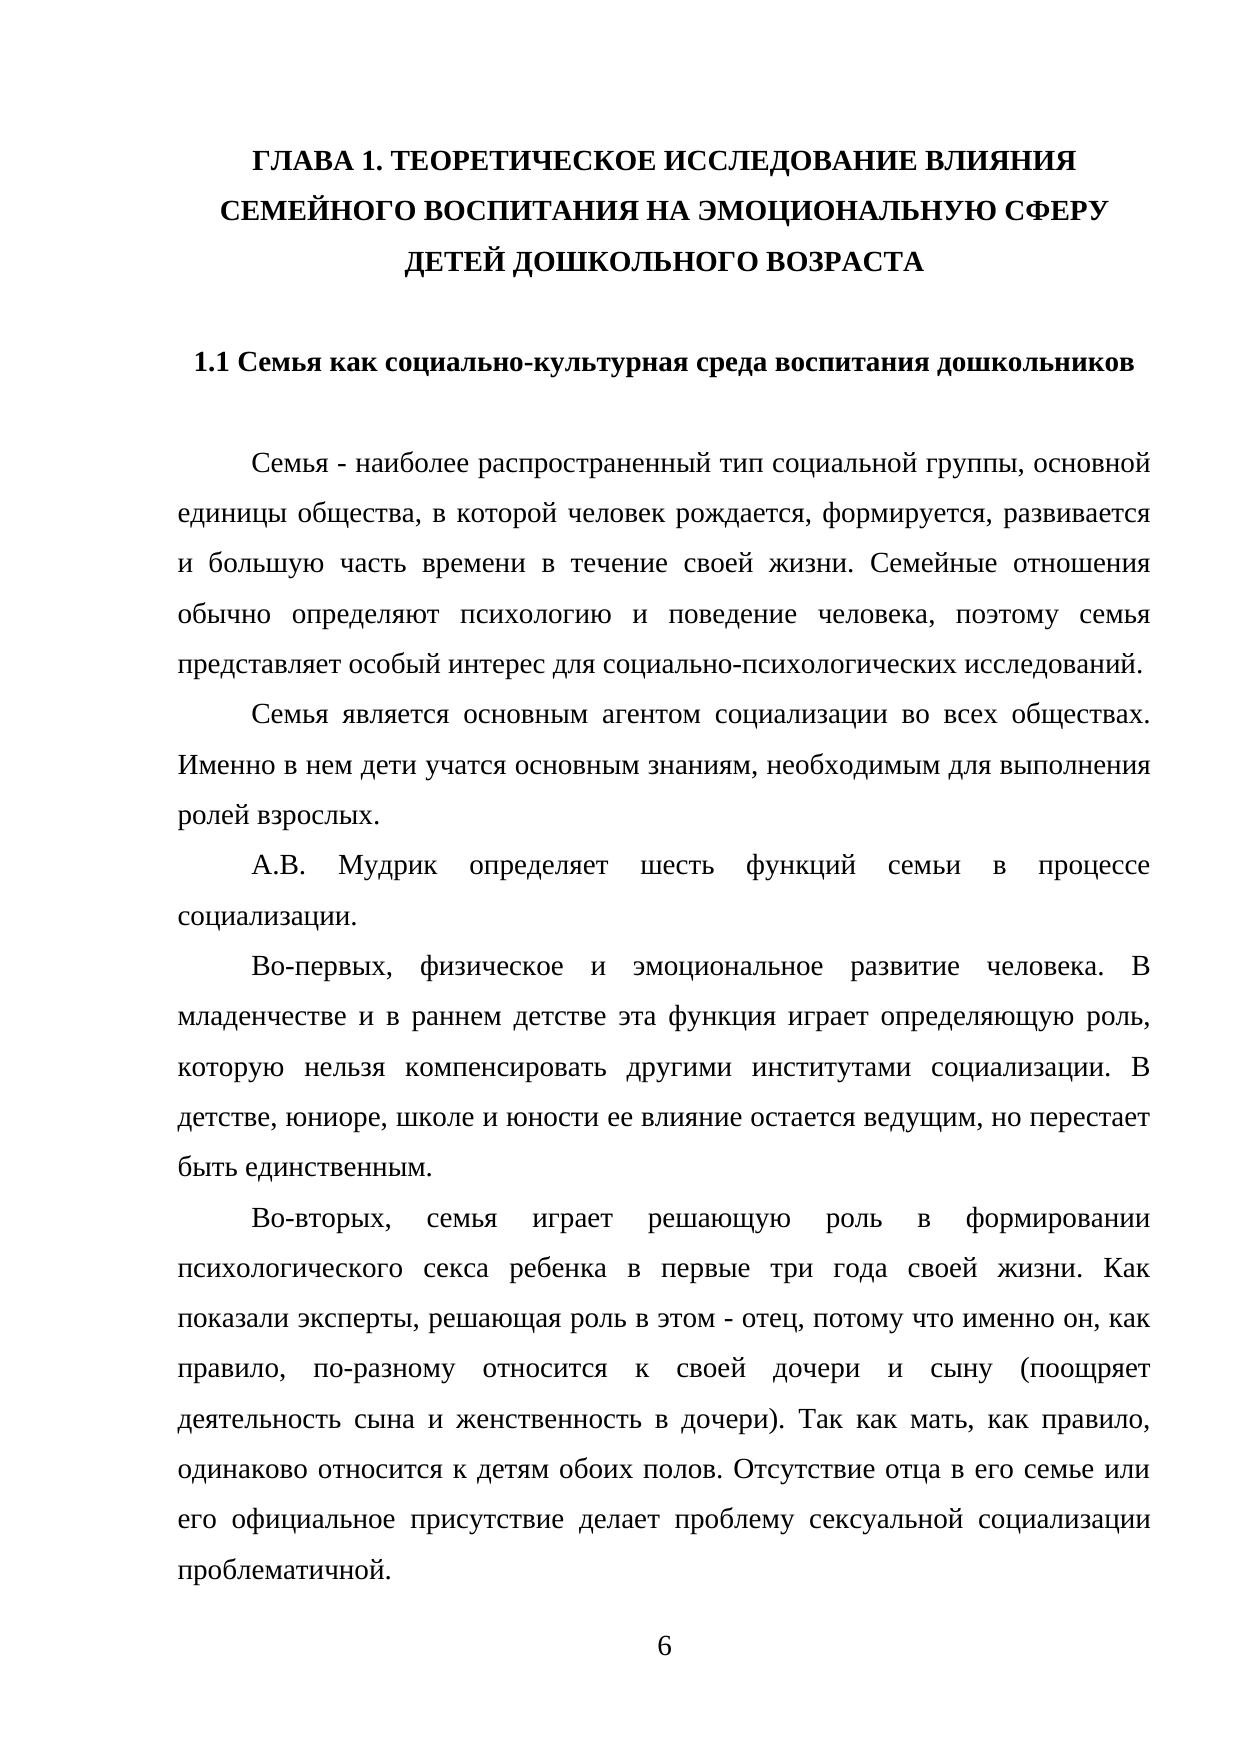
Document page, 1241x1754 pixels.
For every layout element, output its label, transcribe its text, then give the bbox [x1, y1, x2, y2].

subtitle ГЛАВА 1. Теоретическое исследование влияния семейного воспитания на эмоциональную сферу детей дошкольного возраста [177, 143, 1152, 277]
subtitle 1.1 Семья как социально-культурная среда воспитания дошкольников [177, 344, 1152, 378]
text Семья является основным агентом социализации во всех обществах. Именно в нем дети учатся основным знаниям, необходимым для выполнения ролей взрослых. [177, 697, 1152, 831]
text Во-первых, физическое и эмоциональное развитие человека. В младенчестве и в раннем детстве эта функция играет определяющую роль, которую нельзя компенсировать другими институтами социализации. В детстве, юниоре, школе и юности ее влияние остается ведущим, но перестает быть единственным. [177, 948, 1152, 1183]
text Во-вторых, семья играет решающую роль в формировании психологического секса ребенка в первые три года своей жизни. Как показали эксперты, решающая роль в этом - отец, потому что именно он, как правило, по-разному относится к своей дочери и сыну (поощряет деятельность сына и женственность в дочери). Так как мать, как правило, одинаково относится к детям обоих полов. Отсутствие отца в его семье или его официальное присутствие делает проблему сексуальной социализации проблематичной. [177, 1200, 1152, 1585]
text А.В. Мудрик определяет шесть функций семьи в процессе социализации. [177, 847, 1152, 931]
text Семья - наиболее распространенный тип социальной группы, основной единицы общества, в которой человек рождается, формируется, развивается и большую часть времени в течение своей жизни. Семейные отношения обычно определяют психологию и поведение человека, поэтому семья представляет особый интерес для социально-психологических исследований. [177, 445, 1152, 680]
